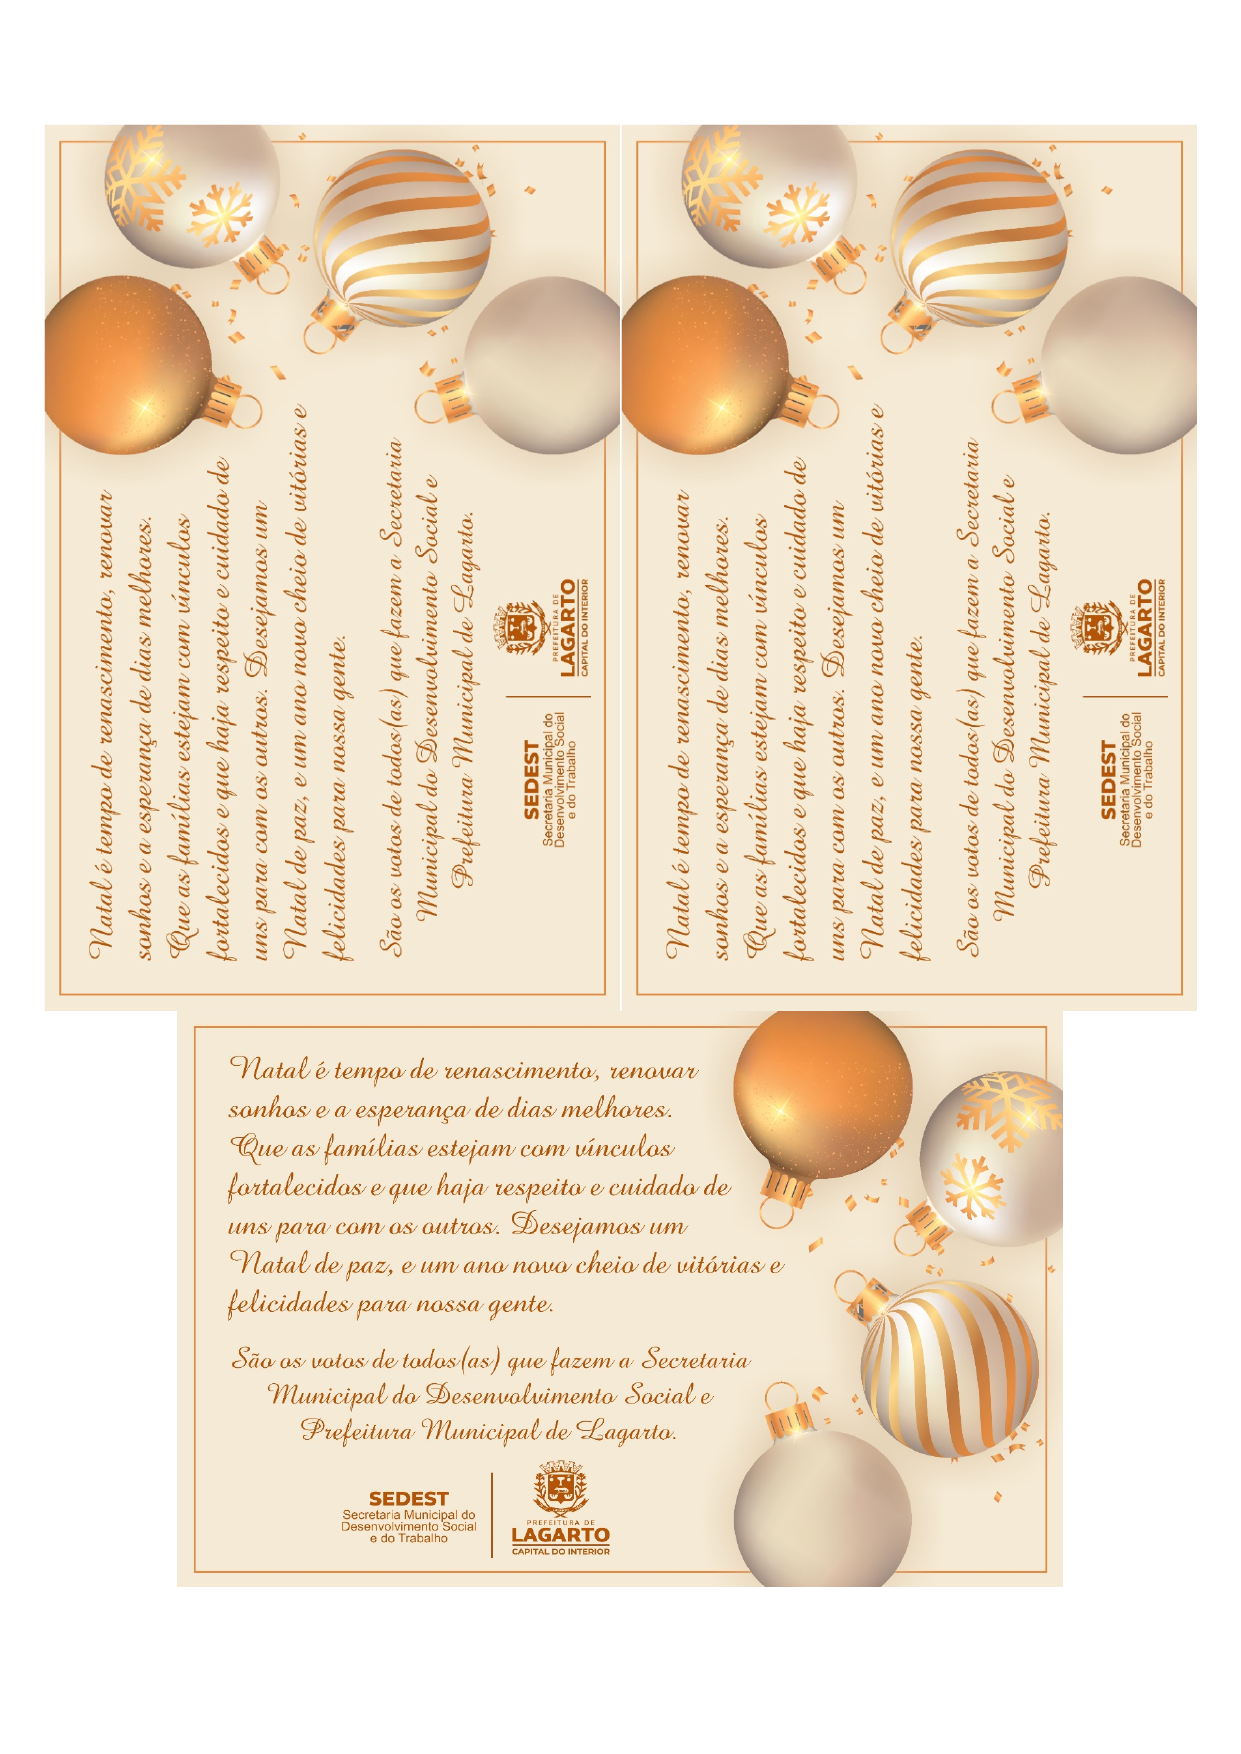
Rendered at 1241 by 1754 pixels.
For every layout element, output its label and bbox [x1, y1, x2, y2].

picture [45, 126, 1196, 1587]
